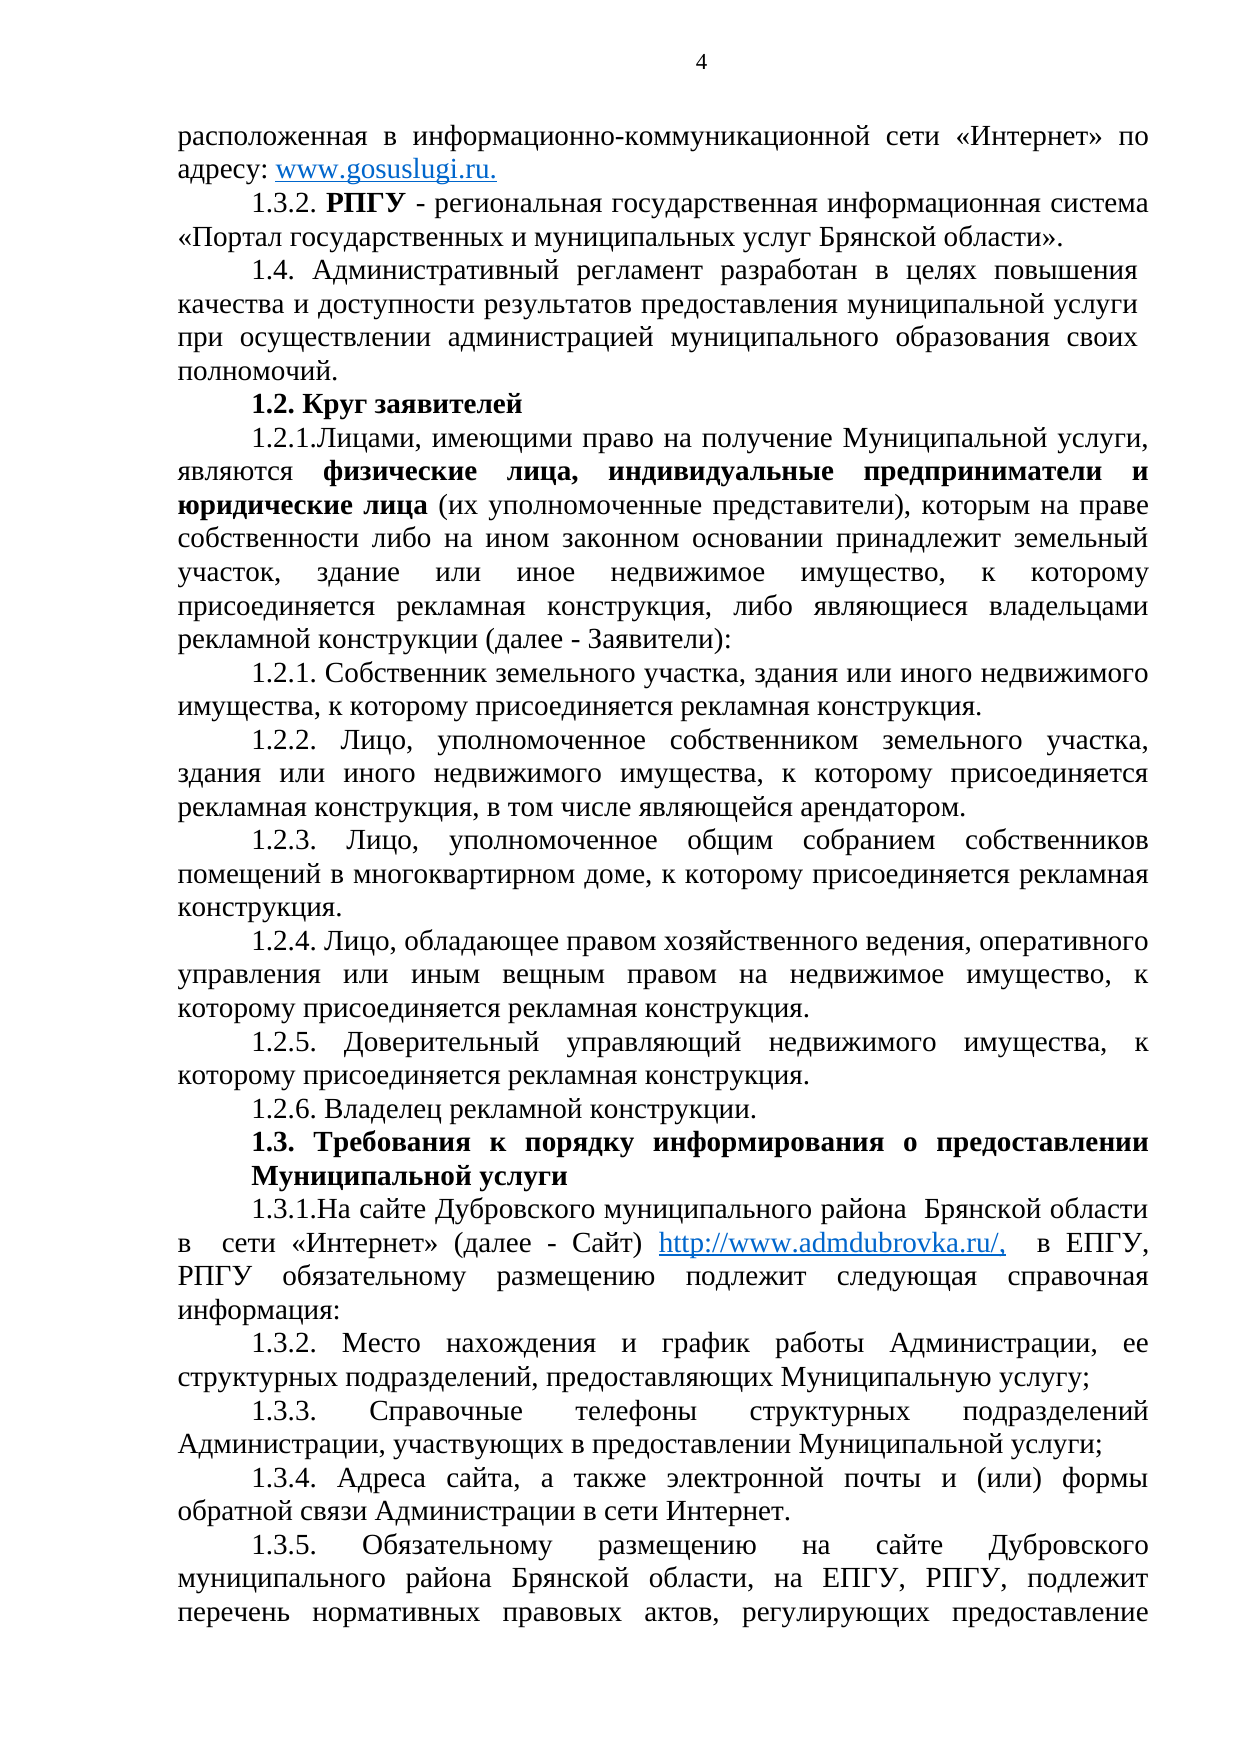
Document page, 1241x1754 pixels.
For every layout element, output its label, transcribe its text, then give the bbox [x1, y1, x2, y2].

text 1.2. Круг заявителей [177, 386, 1133, 420]
text 1.2.3. Лицо, уполномоченное общим собранием собственников помещений в многоквартирном доме, к которому присоединяется рекламная конструкция. [177, 822, 1149, 923]
text 1.3.2. Место нахождения и график работы Администрации, ее структурных подразделений, предоставляющих Муниципальную услугу; [177, 1326, 1149, 1393]
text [177, 1527, 1149, 1627]
text 1.2.6. Владелец рекламной конструкции. [177, 1091, 1152, 1124]
text 1.3. Требования к порядку информирования о предоставлении Муниципальной услуги [251, 1124, 1149, 1191]
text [177, 118, 1149, 185]
text 1.3.3. Справочные телефоны структурных подразделений Администрации, участвующих в предоставлении Муниципальной услуги; [177, 1393, 1149, 1460]
text 1.2.4. Лицо, обладающее правом хозяйственного ведения, оперативного управления или иным вещным правом на недвижимое имущество, к которому присоединяется рекламная конструкция. [177, 923, 1149, 1024]
text 1.3.2. РПГУ - региональная государственная информационная система «Портал государственных и муниципальных услуг Брянской области». [177, 185, 1149, 252]
text 1.2.5. Доверительный управляющий недвижимого имущества, к которому присоединяется рекламная конструкция. [177, 1024, 1149, 1091]
text 1.3.1.На сайте Дубровского муниципального района Брянской области в сети «Интернет» (далее - Сайт) http://www.admdubrovka.ru/, в ЕПГУ, РПГУ обязательному размещению подлежит следующая справочная информация: [177, 1191, 1149, 1326]
text 1.4. Административный регламент разработан в целях повышения качества и доступности результатов предоставления муниципальной услуги при осуществлении администрацией муниципального образования своих полномочий. [177, 252, 1139, 386]
text 1.2.2. Лицо, уполномоченное собственником земельного участка, здания или иного недвижимого имущества, к которому присоединяется рекламная конструкция, в том числе являющейся арендатором. [177, 722, 1149, 822]
text 1.2.1.Лицами, имеющими право на получение Муниципальной услуги, являются физические лица, индивидуальные предприниматели и юридические лица (их уполномоченные представители), которым на праве собственности либо на ином законном основании принадлежит земельный участок, здание или иное недвижимое имущество, к которому присоединяется рекламная конструкция, либо являющиеся владельцами рекламной конструкции (далее - Заявители): [177, 420, 1149, 655]
text 1.3.4. Адреса сайта, а также электронной почты и (или) формы обратной связи Администрации в сети Интернет. [177, 1460, 1149, 1527]
text 1.2.1. Собственник земельного участка, здания или иного недвижимого имущества, к которому присоединяется рекламная конструкция. [177, 655, 1149, 722]
